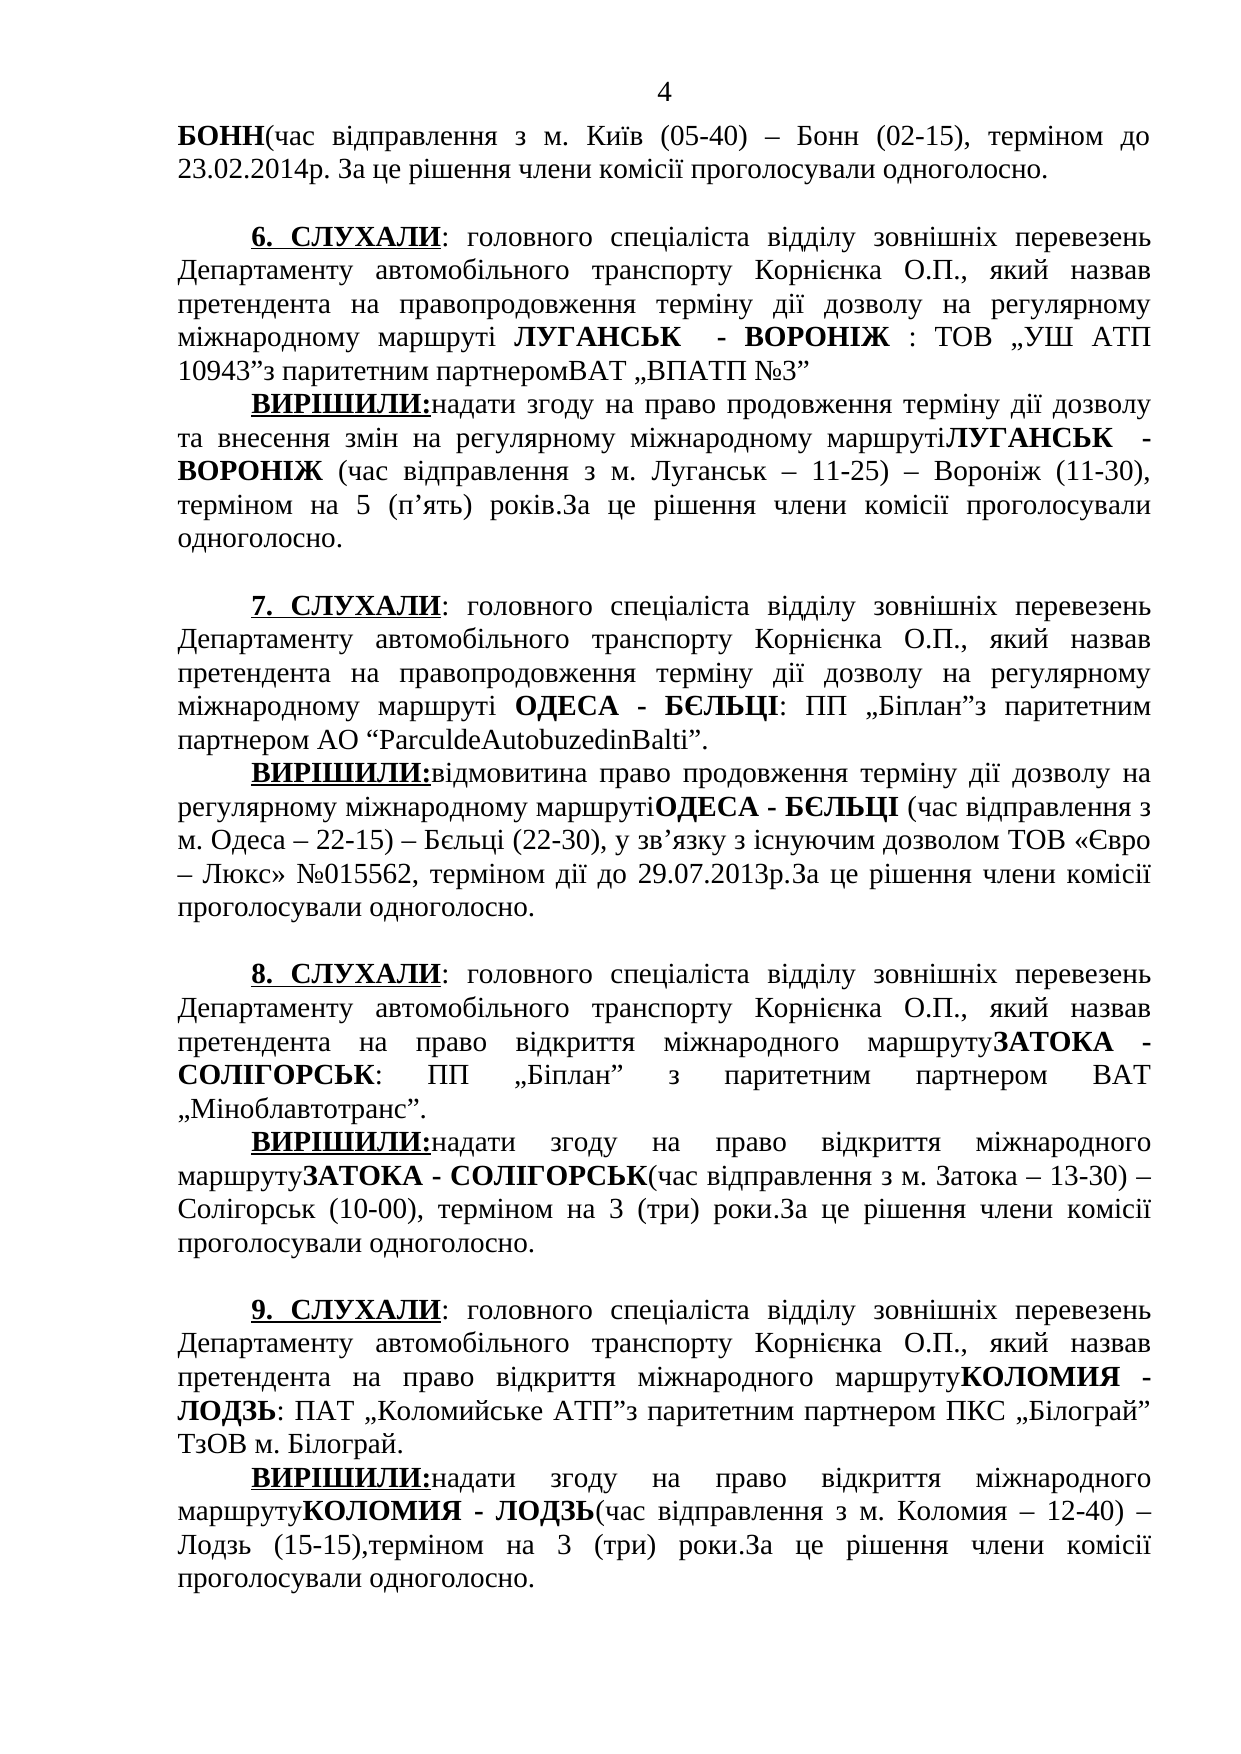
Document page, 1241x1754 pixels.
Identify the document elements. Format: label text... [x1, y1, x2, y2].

text ВИРІШИЛИ:надати згоду на право відкриття міжнародного маршрутуКОЛОМИЯ - ЛОДЗЬ(час відправлення з м. Коломия – 12-40) – Лодзь (15-15),терміном на 3 (три) роки.За це рішення члени комісії проголосували одноголосно. [177, 1460, 1152, 1594]
text 7. СЛУХАЛИ: головного спеціаліста відділу зовнішніх перевезень Департаменту автомобільного транспорту Корнієнка О.П., який назвав претендента на правопродовження терміну дії дозволу на регулярному міжнародному маршруті ОДЕСА - БЄЛЬЦІ: ПП „Біплан”з паритетним партнером AO “ParculdeAutobuzedinBalti”. [177, 588, 1152, 755]
text 6. СЛУХАЛИ: головного спеціаліста відділу зовнішніх перевезень Департаменту автомобільного транспорту Корнієнка О.П., який назвав претендента на правопродовження терміну дії дозволу на регулярному міжнародному маршруті ЛУГАНСЬК - ВОРОНІЖ : ТОВ „УШ АТП з паритетним партнеромВАТ „ВПАТП №3” [177, 219, 1152, 386]
text ВИРІШИЛИ:надати згоду на право відкриття міжнародного маршрутуЗАТОКА - СОЛІГОРСЬК(час відправлення з м. Затока – 13-30) – Солігорськ (10-00), терміном на 3 (три) роки.За це рішення члени комісії проголосували одноголосно. [177, 1124, 1152, 1258]
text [177, 118, 1152, 185]
text 9. СЛУХАЛИ: головного спеціаліста відділу зовнішніх перевезень Департаменту автомобільного транспорту Корнієнка О.П., який назвав претендента на право відкриття міжнародного маршрутуКОЛОМИЯ - ЛОДЗЬ: ПАТ „Коломийське АТП”з паритетним партнером ПКС „Білограй” ТзОВ м. Білограй. [177, 1292, 1152, 1460]
text 8. СЛУХАЛИ: головного спеціаліста відділу зовнішніх перевезень Департаменту автомобільного транспорту Корнієнка О.П., який назвав претендента на право відкриття міжнародного маршрутуЗАТОКА - СОЛІГОРСЬК: ПП „Біплан” з паритетним партнером ВАТ „Міноблавтотранс”. [177, 957, 1152, 1124]
text ВИРІШИЛИ:відмовитина право продовження терміну дії дозволу на регулярному міжнародному маршрутіОДЕСА - БЄЛЬЦІ (час відправлення з м. Одеса – 22-15) – Бєльці (22-30), у зв’язку з існуючим дозволом ТОВ «Євро – Люкс» №015562, терміном дії до 29.07.2013р.За це рішення члени комісії проголосували одноголосно. [177, 755, 1152, 923]
text ВИРІШИЛИ:надати згоду на право продовження терміну дії дозволу та внесення змін на регулярному міжнародному маршрутіЛУГАНСЬК - ВОРОНІЖ (час відправлення з м. Луганськ – 11-25) – Вороніж (11-30), терміном на 5 (п’ять) років.За це рішення члени комісії проголосували одноголосно. [177, 386, 1152, 554]
